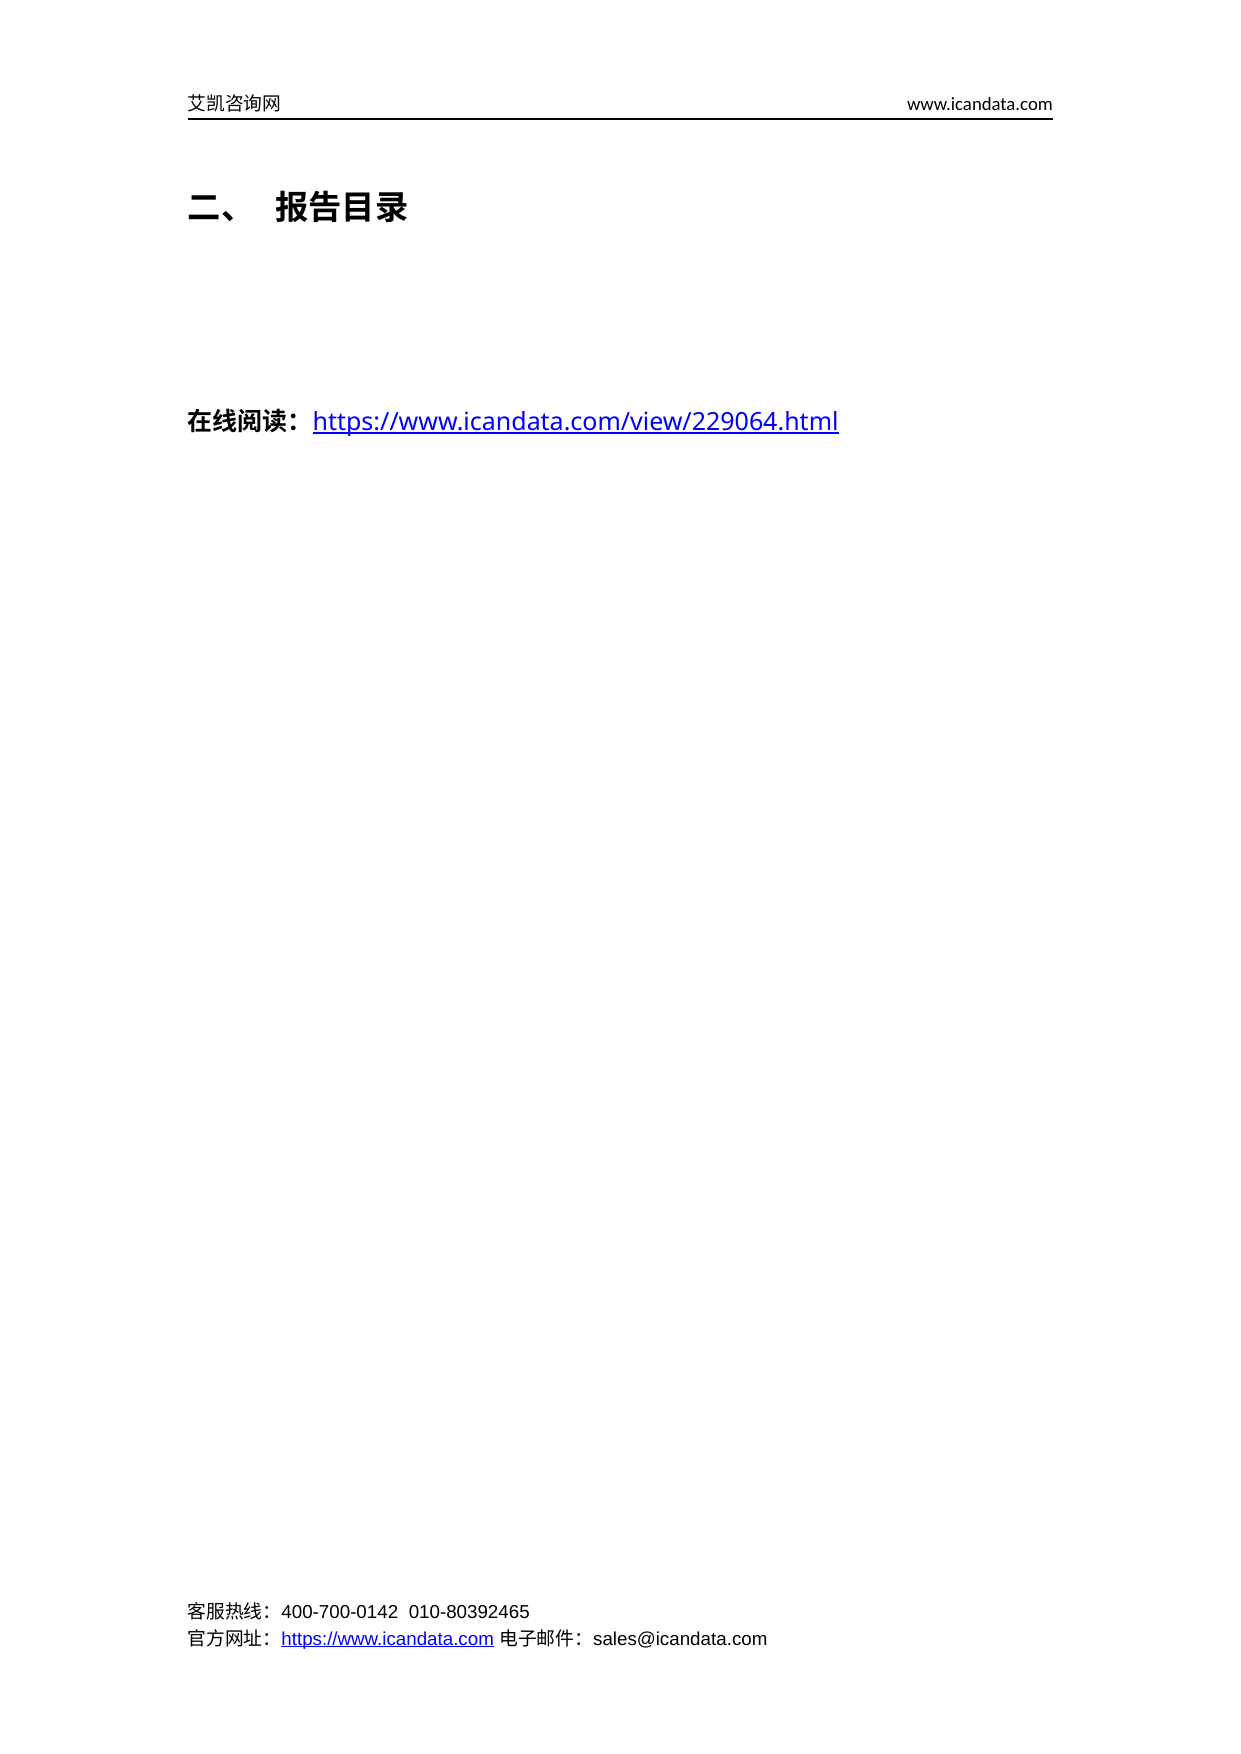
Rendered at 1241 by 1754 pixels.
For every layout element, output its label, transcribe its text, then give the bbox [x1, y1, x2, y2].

text 在线阅读：https://www.icandata.com/view/229064.html [187, 387, 1053, 452]
subtitle 报告目录 [187, 172, 1053, 237]
